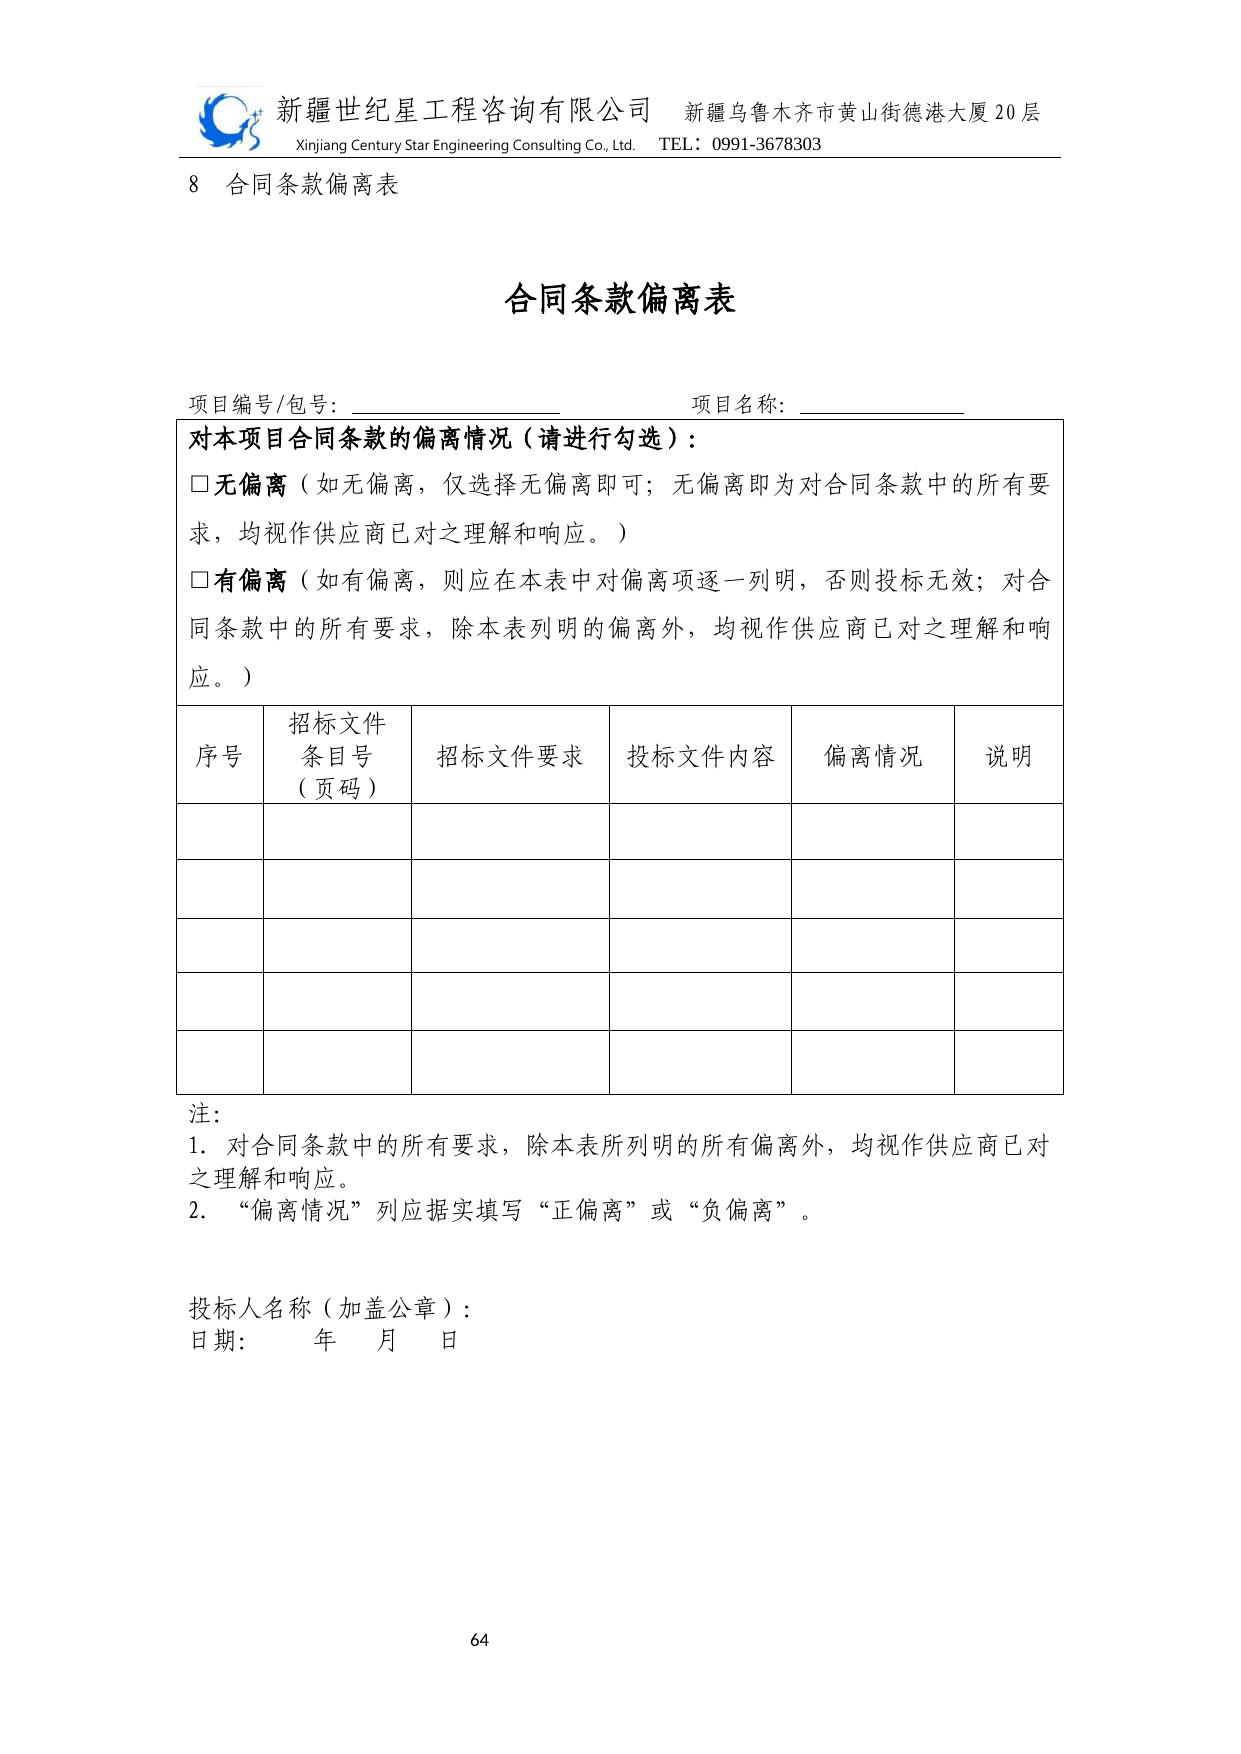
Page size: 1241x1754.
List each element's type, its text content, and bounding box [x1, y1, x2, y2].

table_cell [412, 860, 609, 918]
table_cell [792, 860, 954, 918]
table_cell [412, 973, 609, 1030]
table_cell [792, 973, 954, 1030]
table_cell [177, 804, 263, 859]
table_cell [955, 1031, 1063, 1094]
table_cell [264, 1031, 411, 1094]
table_cell 招标文件要求 [412, 706, 609, 803]
table_cell [792, 1031, 954, 1094]
table_cell [955, 860, 1063, 918]
text 投标人名称（加盖公章）： [187, 1290, 1053, 1323]
table_cell [610, 919, 791, 972]
table_cell [177, 919, 263, 972]
table_cell [412, 804, 609, 859]
table_cell 序号 [177, 706, 263, 803]
table_cell [610, 860, 791, 918]
text 8 合同条款偏离表 [187, 166, 1053, 199]
table_cell [412, 919, 609, 972]
table_cell [264, 919, 411, 972]
text 注： [187, 1095, 1053, 1128]
table_cell [264, 973, 411, 1030]
text 1. 对合同条款中的所有要求，除本表所列明的所有偏离外，均视作供应商已对之理解和响应。 [187, 1128, 1053, 1193]
table_cell [177, 1031, 263, 1094]
table_cell 招标文件 条目号 （页码） [264, 706, 411, 803]
table_cell [610, 973, 791, 1030]
table_cell [792, 804, 954, 859]
table_cell [955, 973, 1063, 1030]
text 合同条款偏离表 [187, 264, 1053, 329]
table_cell [792, 919, 954, 972]
table_header 对本项目合同条款的偏离情况（请进行勾选）： □无偏离（如无偏离，仅选择无偏离即可；无偏离即为对合同条款中的所有要求，均视作供应商已对之理解和响应。） □有偏离（如有偏离，则应在本表中对偏离项逐一列明，否则投标无效；对合同条款中的所有要求，除本表列明的偏离外，均视作供应商已对之理解和响应。） [177, 420, 1063, 704]
table_cell [610, 1031, 791, 1094]
table_cell [264, 860, 411, 918]
table_cell 偏离情况 [792, 706, 954, 803]
table_cell [177, 860, 263, 918]
text 2. “偏离情况”列应据实填写“正偏离”或“负偏离”。 [187, 1193, 1053, 1225]
table_cell [955, 804, 1063, 859]
table_cell [264, 804, 411, 859]
text 项目编号/包号： 项目名称： [187, 386, 1053, 419]
text 日期： 年 月 日 [187, 1323, 1053, 1355]
table_cell [955, 919, 1063, 972]
table_cell [177, 973, 263, 1030]
picture [196, 86, 265, 153]
table_cell [610, 804, 791, 859]
table_cell [412, 1031, 609, 1094]
table_cell 投标文件内容 [610, 706, 791, 803]
table_cell 说明 [955, 706, 1063, 803]
